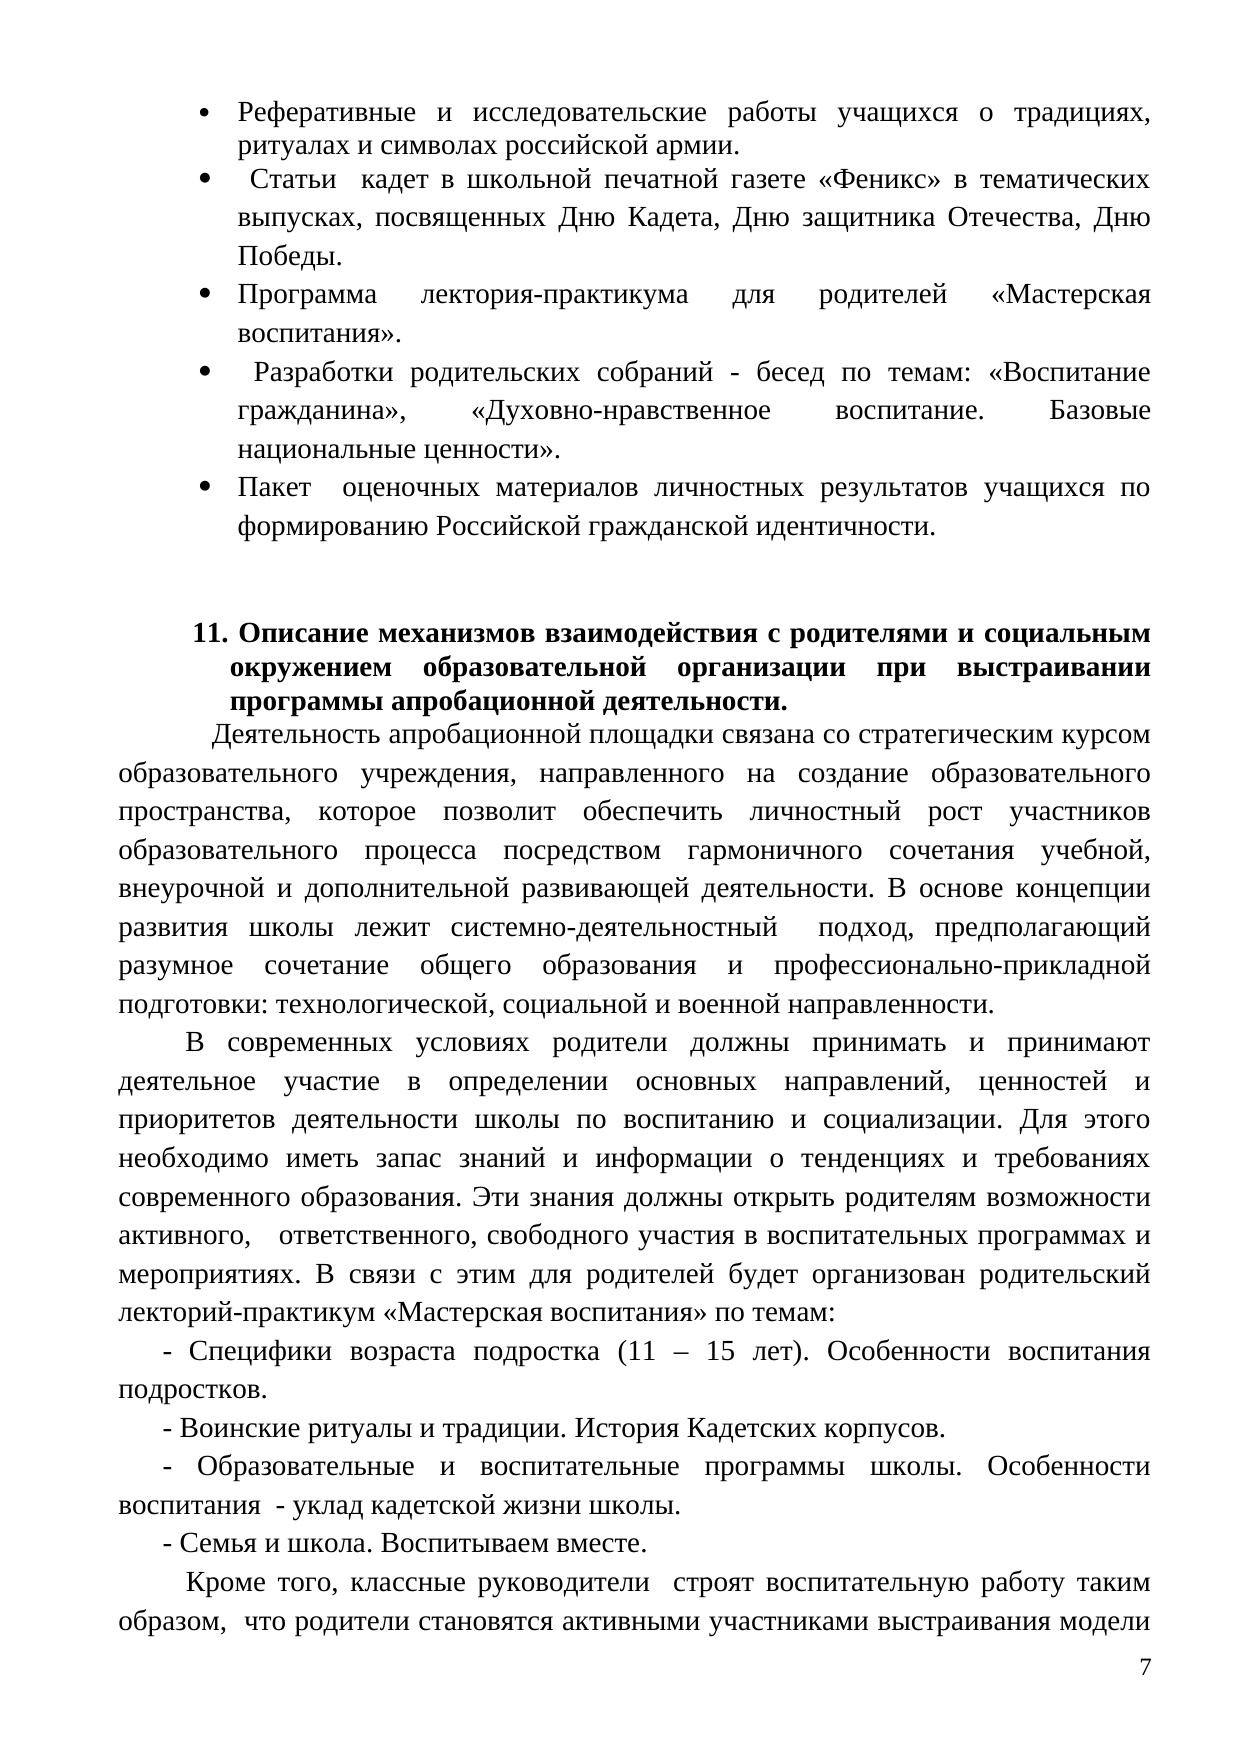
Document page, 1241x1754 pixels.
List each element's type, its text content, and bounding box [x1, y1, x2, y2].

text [118, 1564, 1152, 1636]
list Пакет оценочных материалов личностных результатов учащихся по формированию Российской гражданской идентичности. [200, 469, 1152, 542]
list Разработки родительских собраний - бесед по темам: «Воспитание гражданина», «Духовно-нравственное воспитание. Базовые национальные ценности». [200, 354, 1152, 464]
text В современных условиях родители должны принимать и принимают деятельное участие в определении основных направлений, ценностей и приоритетов деятельности школы по воспитанию и социализации. Для этого необходимо иметь запас знаний и информации о тенденциях и требованиях современного образования. Эти знания должны открыть родителям возможности активного, ответственного, свободного участия в воспитательных программах и мероприятиях. В связи с этим для родителей будет организован родительский лекторий-практикум «Мастерская воспитания» по темам: [118, 1024, 1152, 1328]
list Статьи кадет в школьной печатной газете «Феникс» в тематических выпусках, посвященных Дню Кадета, Дню защитника Отечества, Дню Победы. [200, 161, 1152, 271]
list Реферативные и исследовательские работы учащихся о традициях, ритуалах и символах российской армии. [200, 94, 1152, 161]
text - Семья и школа. Воспитываем вместе. [118, 1526, 1152, 1559]
list Описание механизмов взаимодействия с родителями и социальным окружением образовательной организации при выстраивании программы апробационной деятельности. [192, 616, 1152, 716]
list Программа лектория-практикума для родителей «Мастерская воспитания». [200, 276, 1152, 349]
text - Образовательные и воспитательные программы школы. Особенности воспитания - уклад кадетской жизни школы. [118, 1448, 1152, 1521]
text - Специфики возраста подростка (11 – 15 лет). Особенности воспитания подростков. [118, 1333, 1152, 1405]
text - Воинские ритуалы и традиции. История Кадетских корпусов. [118, 1410, 1152, 1443]
text Деятельность апробационной площадки связана со стратегическим курсом образовательного учреждения, направленного на создание образовательного пространства, которое позволит обеспечить личностный рост участников образовательного процесса посредством гармоничного сочетания учебной, внеурочной и дополнительной развивающей деятельности. В основе концепции развития школы лежит системно-деятельностный подход, предполагающий разумное сочетание общего образования и профессионально-прикладной подготовки: технологической, социальной и военной направленности. [118, 716, 1152, 1019]
